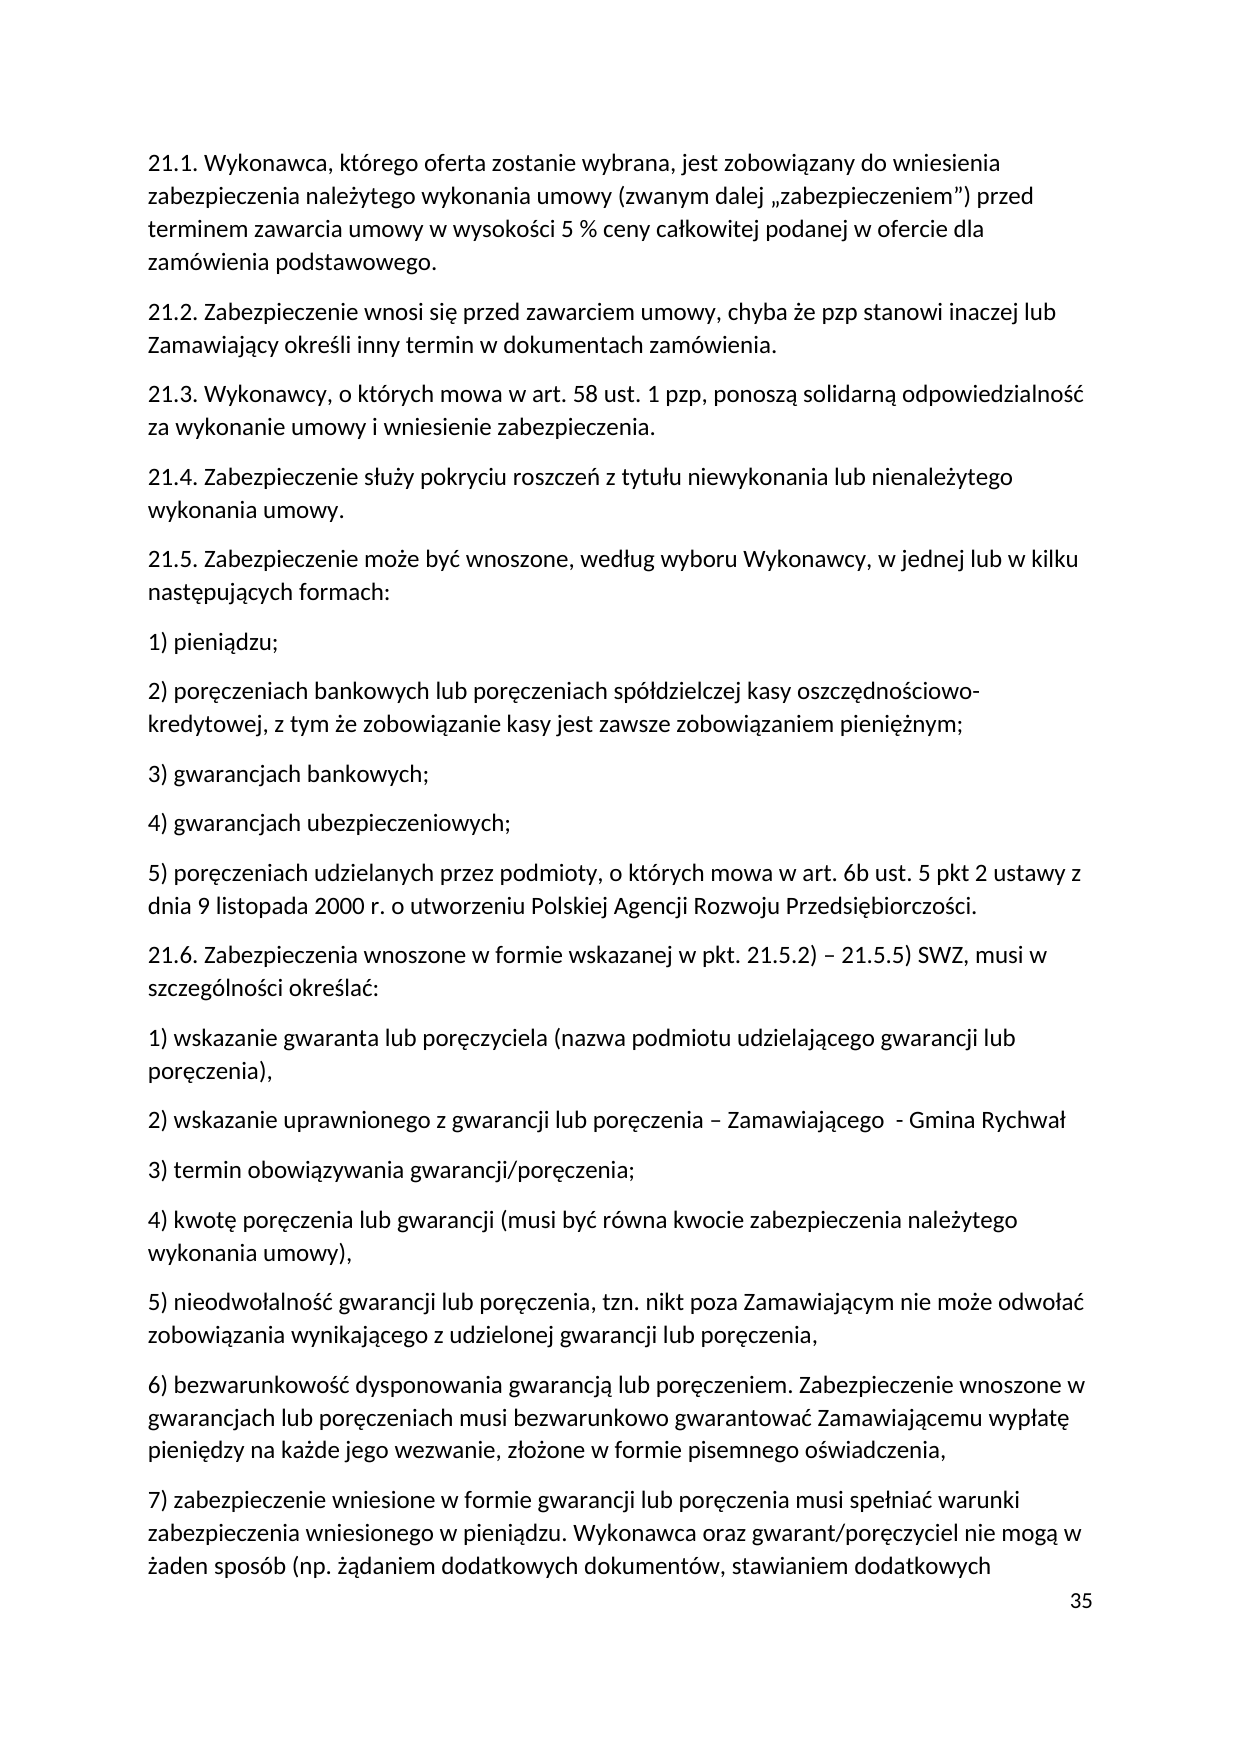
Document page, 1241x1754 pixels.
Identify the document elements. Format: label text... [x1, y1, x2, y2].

text 3) gwarancjach bankowych; [148, 758, 1093, 788]
text 6) bezwarunkowość dysponowania gwarancją lub poręczeniem. Zabezpieczenie wnoszone w gwarancjach lub poręczeniach musi bezwarunkowo gwarantować Zamawiającemu wypłatę pieniędzy na każde jego wezwanie, złożone w formie pisemnego oświadczenia, [148, 1369, 1093, 1465]
text 2) wskazanie uprawnionego z gwarancji lub poręczenia – Zamawiającego - Gmina Rychwał [148, 1105, 1093, 1135]
text 1) wskazanie gwaranta lub poręczyciela (nazwa podmiotu udzielającego gwarancji lub poręczenia), [148, 1022, 1093, 1086]
text 21.3. Wykonawcy, o których mowa w art. 58 ust. 1 pzp, ponoszą solidarną odpowiedzialność za wykonanie umowy i wniesienie zabezpieczenia. [148, 378, 1093, 442]
text 4) kwotę poręczenia lub gwarancji (musi być równa kwocie zabezpieczenia należytego wykonania umowy), [148, 1204, 1093, 1267]
text 3) termin obowiązywania gwarancji/poręczenia; [148, 1154, 1093, 1185]
text 5) nieodwołalność gwarancji lub poręczenia, tzn. nikt poza Zamawiającym nie może odwołać zobowiązania wynikającego z udzielonej gwarancji lub poręczenia, [148, 1286, 1093, 1350]
text 1) pieniądzu; [148, 626, 1093, 656]
text 21.2. Zabezpieczenie wnosi się przed zawarciem umowy, chyba że pzp stanowi inaczej lub Zamawiający określi inny termin w dokumentach zamówienia. [148, 296, 1093, 359]
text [148, 1484, 1093, 1581]
text 21.1. Wykonawca, którego oferta zostanie wybrana, jest zobowiązany do wniesienia zabezpieczenia należytego wykonania umowy (zwanym dalej „zabezpieczeniem”) przed terminem zawarcia umowy w wysokości 5 % ceny całkowitej podanej w ofercie dla zamówienia podstawowego. [148, 148, 1093, 277]
text 2) poręczeniach bankowych lub poręczeniach spółdzielczej kasy oszczędnościowo-kredytowej, z tym że zobowiązanie kasy jest zawsze zobowiązaniem pieniężnym; [148, 676, 1093, 739]
text 21.6. Zabezpieczenia wnoszone w formie wskazanej w pkt. 21.5.2) – 21.5.5) SWZ, musi w szczególności określać: [148, 940, 1093, 1003]
text 21.4. Zabezpieczenie służy pokryciu roszczeń z tytułu niewykonania lub nienależytego wykonania umowy. [148, 461, 1093, 524]
text 4) gwarancjach ubezpieczeniowych; [148, 808, 1093, 838]
text 5) poręczeniach udzielanych przez podmioty, o których mowa w art. 6b ust. 5 pkt 2 ustawy z dnia 9 listopada 2000 r. o utworzeniu Polskiej Agencji Rozwoju Przedsiębiorczości. [148, 857, 1093, 921]
text 21.5. Zabezpieczenie może być wnoszone, według wyboru Wykonawcy, w jednej lub w kilku następujących formach: [148, 543, 1093, 607]
